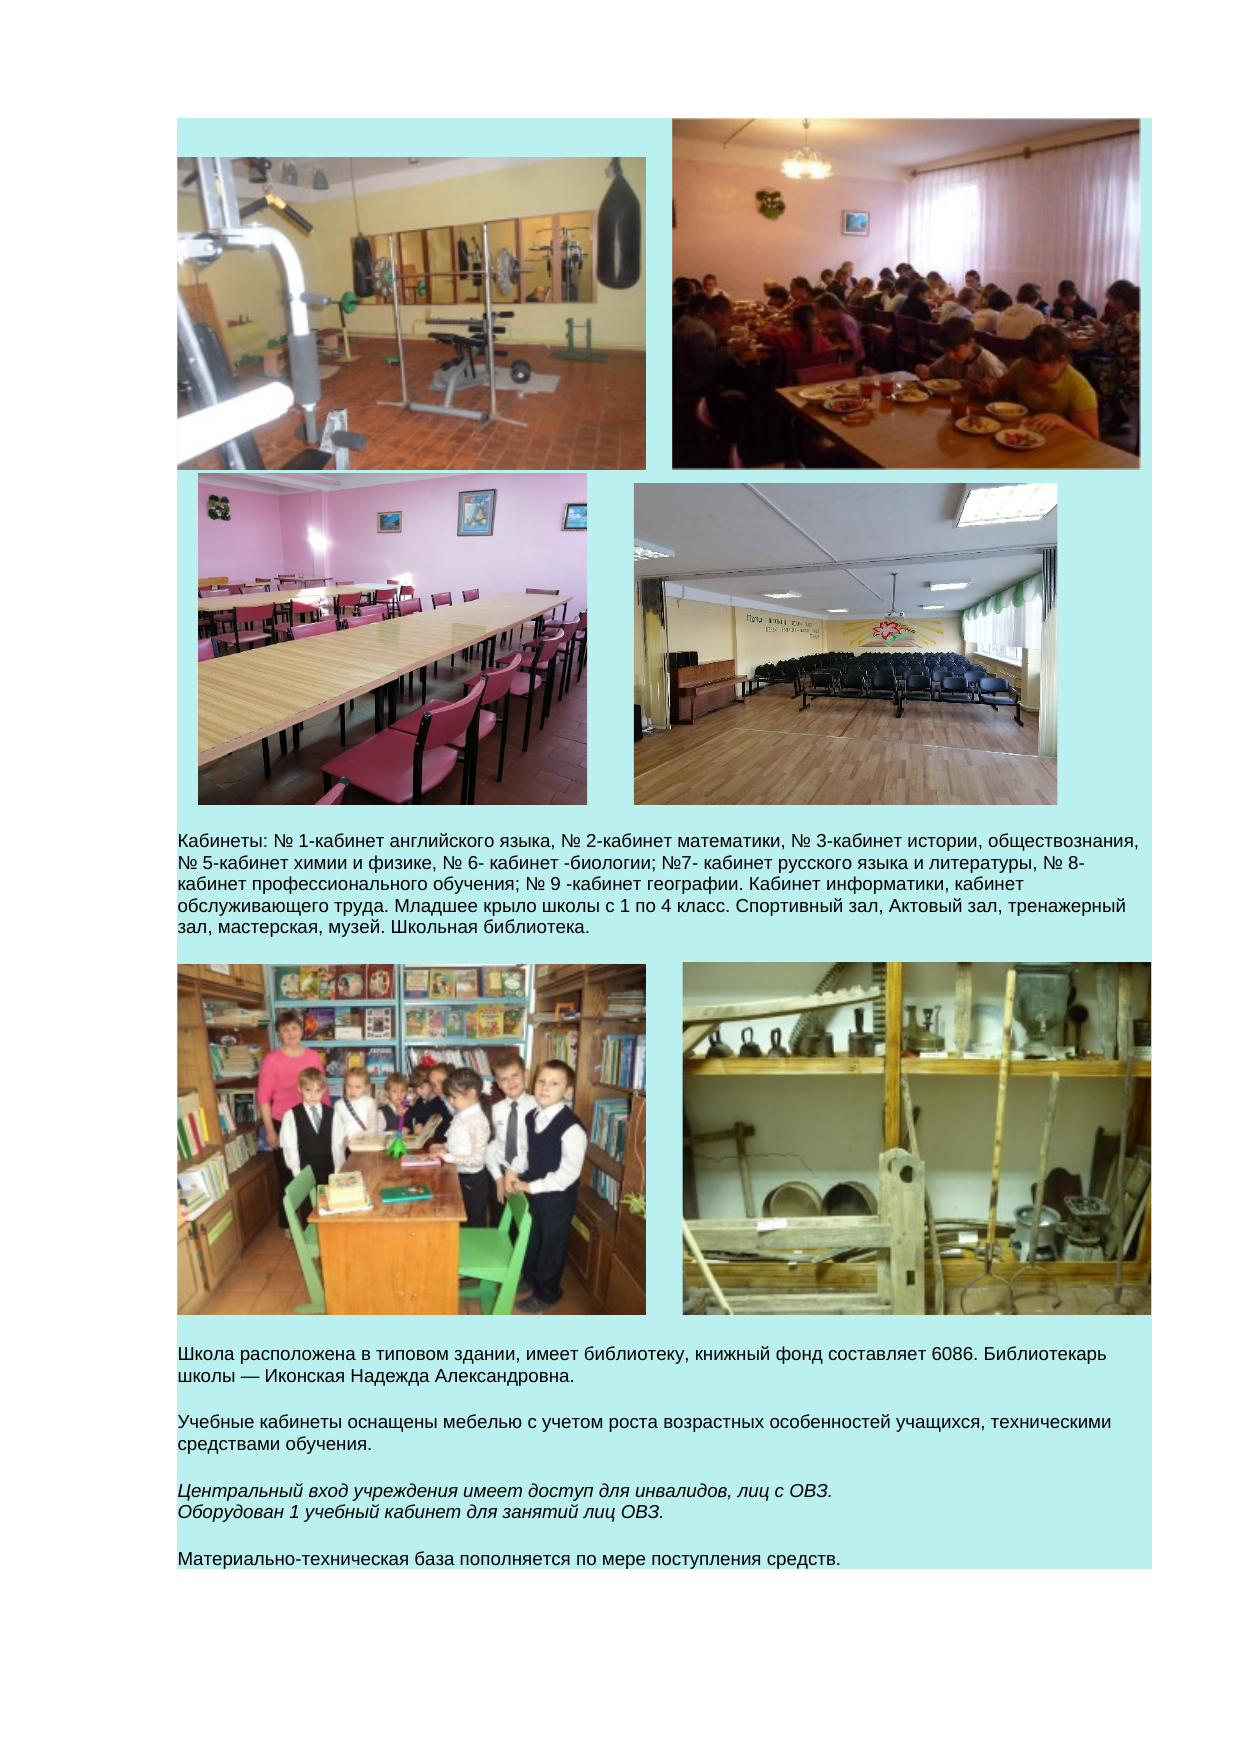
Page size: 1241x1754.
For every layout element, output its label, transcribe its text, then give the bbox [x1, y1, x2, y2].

picture [672, 118, 1141, 470]
picture [633, 483, 1058, 805]
picture [177, 157, 646, 470]
picture [177, 964, 646, 1315]
text Кабинеты: № 1-кабинет английского языка, № 2-кабинет математики, № 3-кабинет истории, обществознания, № 5-кабинет химии и физике, № 6- кабинет -биологии; №7- кабинет русского языка и литературы, № 8-кабинет профессионального обучения; № 9 -кабинет географии. Кабинет информатики, кабинет обслуживающего труда. Младшее крыло школы с 1 по 4 класс. Спортивный зал, Актовый зал, тренажерный зал, мастерская, музей. Школьная библиотека. [177, 830, 1152, 938]
text Центральный вход учреждения имеет доступ для инвалидов, лиц с ОВЗ. [177, 1479, 1152, 1501]
text Школа расположена в типовом здании, имеет библиотеку, книжный фонд составляет 6086. Библиотекарь школы — Иконская Надежда Александровна. [177, 1343, 1152, 1386]
text Материально-техническая база пополняется по мере поступления средств. [177, 1548, 1152, 1569]
picture [682, 962, 1152, 1315]
text Учебные кабинеты оснащены мебелью с учетом роста возрастных особенностей учащихся, техническими средствами обучения. [177, 1411, 1152, 1454]
picture [198, 473, 588, 805]
text Оборудован 1 учебный кабинет для занятий лиц ОВЗ. [177, 1501, 1152, 1523]
